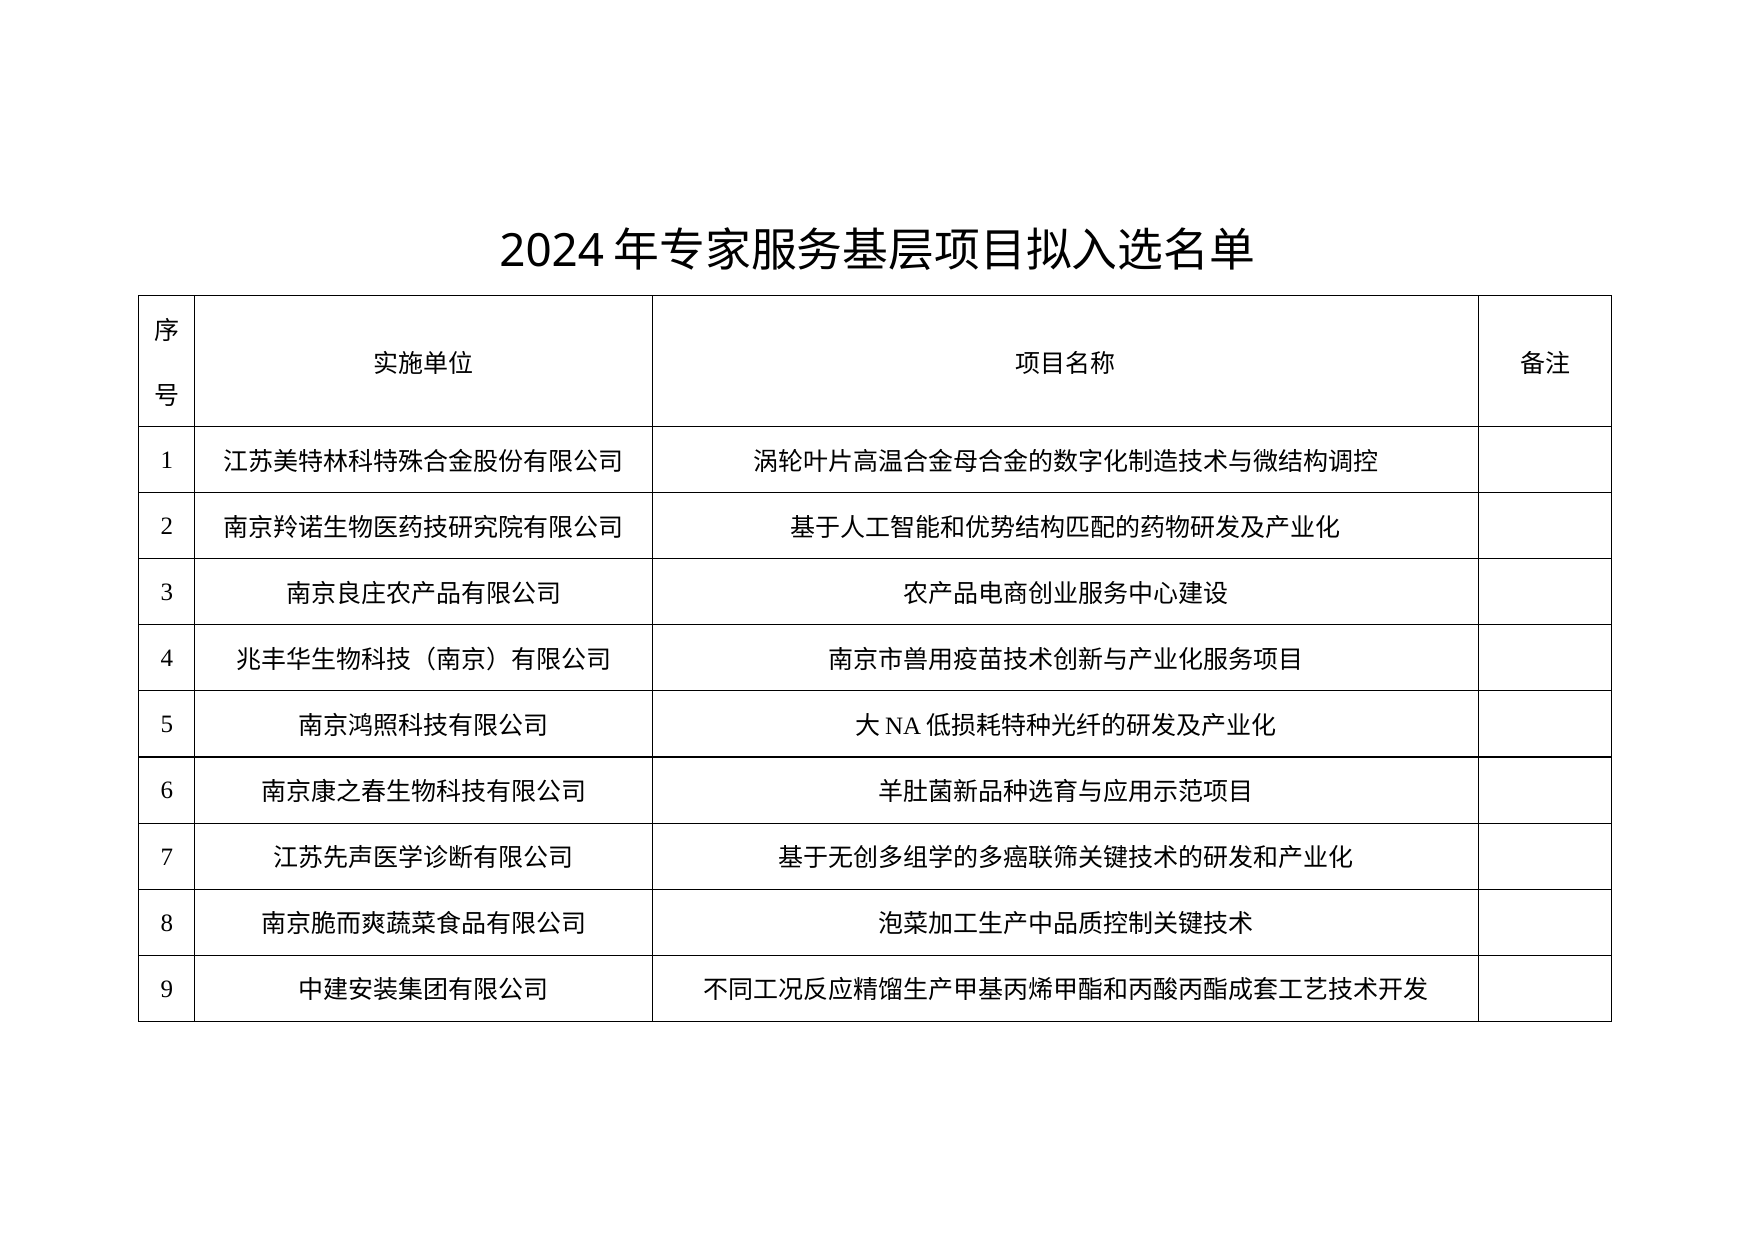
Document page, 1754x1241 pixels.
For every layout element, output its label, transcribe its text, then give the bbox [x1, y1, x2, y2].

table_cell 南京鸿照科技有限公司 [195, 691, 652, 756]
table_cell 南京康之春生物科技有限公司 [195, 758, 652, 822]
table_header 序号 [139, 296, 194, 426]
table_cell [1479, 559, 1611, 624]
table_cell 3 [139, 559, 194, 624]
table_cell 2 [139, 493, 194, 558]
table_cell 中建安装集团有限公司 [195, 956, 652, 1021]
table_cell 5 [139, 691, 194, 756]
table_cell 大NA低损耗特种光纤的研发及产业化 [653, 691, 1478, 756]
table_cell 南京良庄农产品有限公司 [195, 559, 652, 624]
table_cell 9 [139, 956, 194, 1021]
table_cell 南京脆而爽蔬菜食品有限公司 [195, 890, 652, 954]
table_cell 8 [139, 890, 194, 954]
table_cell [1479, 493, 1611, 558]
table_cell 羊肚菌新品种选育与应用示范项目 [653, 758, 1478, 822]
table_cell 泡菜加工生产中品质控制关键技术 [653, 890, 1478, 954]
table_header 实施单位 [195, 296, 652, 426]
table_header 项目名称 [653, 296, 1478, 426]
table_cell 江苏美特林科特殊合金股份有限公司 [195, 427, 652, 492]
table_cell [1479, 956, 1611, 1021]
table_cell 6 [139, 758, 194, 822]
table_cell [1479, 427, 1611, 492]
table_cell 江苏先声医学诊断有限公司 [195, 824, 652, 888]
table_cell [1479, 691, 1611, 756]
table_cell 不同工况反应精馏生产甲基丙烯甲酯和丙酸丙酯成套工艺技术开发 [653, 956, 1478, 1021]
table_cell [1479, 625, 1611, 690]
table_cell 1 [139, 427, 194, 492]
table_cell 南京羚诺生物医药技研究院有限公司 [195, 493, 652, 558]
table_cell 7 [139, 824, 194, 888]
table_cell 基于人工智能和优势结构匹配的药物研发及产业化 [653, 493, 1478, 558]
table_cell 基于无创多组学的多癌联筛关键技术的研发和产业化 [653, 824, 1478, 888]
table_cell 南京市兽用疫苗技术创新与产业化服务项目 [653, 625, 1478, 690]
table_cell [1479, 758, 1611, 822]
table_cell [1479, 890, 1611, 954]
table_header 备注 [1479, 296, 1611, 426]
table_cell 农产品电商创业服务中心建设 [653, 559, 1478, 624]
table_cell 涡轮叶片高温合金母合金的数字化制造技术与微结构调控 [653, 427, 1478, 492]
table_cell 兆丰华生物科技（南京）有限公司 [195, 625, 652, 690]
text 2024年专家服务基层项目拟入选名单 [150, 198, 1604, 295]
table_cell [1479, 824, 1611, 888]
table_cell 4 [139, 625, 194, 690]
